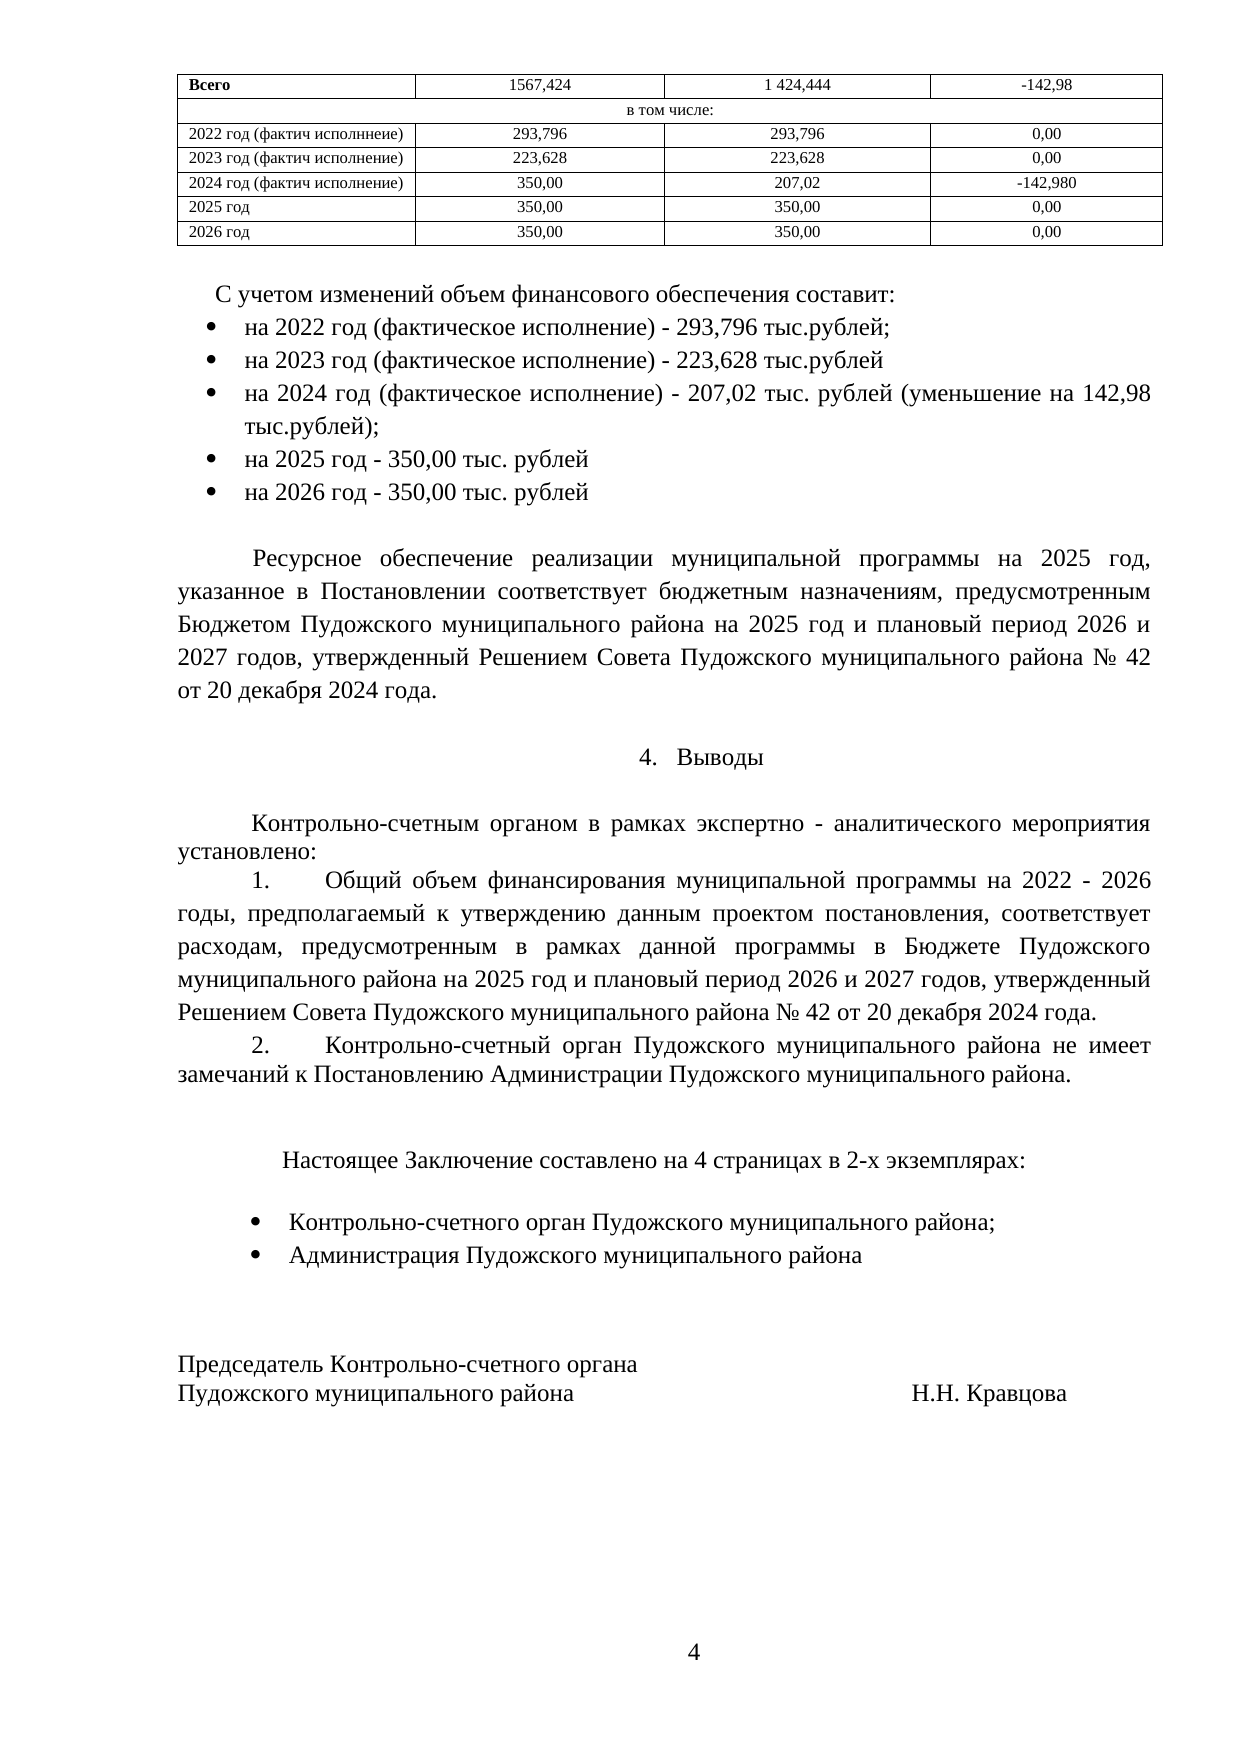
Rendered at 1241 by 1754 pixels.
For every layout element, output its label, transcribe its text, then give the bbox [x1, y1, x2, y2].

text С учетом изменений объем финансового обеспечения составит: [177, 279, 1152, 308]
list Контрольно-счетного орган Пудожского муниципального района; [251, 1207, 1152, 1236]
table_cell 2023 год (фактич исполнение) [178, 148, 415, 172]
table_cell 350,00 [416, 222, 664, 245]
table_cell 1 424,444 [665, 75, 930, 98]
table_cell 350,00 [665, 197, 930, 221]
list на 2023 год (фактическое исполнение) - 223,628 тыс.рублей [207, 345, 1152, 374]
list Выводы [251, 742, 1152, 770]
list Администрация Пудожского муниципального района [251, 1240, 1152, 1269]
list Ресурсное обеспечение реализации муниципальной программы на 2025 год, указанное в Постановлении соответствует бюджетным назначениям, предусмотренным Бюджетом Пудожского муниципального района на 2025 год и плановый период 2026 и 2027 годов, утвержденный Решением Совета Пудожского муниципального района № 42 от 20 декабря 2024 года. [177, 543, 1152, 704]
table_cell 2022 год (фактич исполннеие) [178, 124, 415, 147]
list Председатель Контрольно-счетного органа [177, 1349, 1152, 1378]
table_cell 2025 год [178, 197, 415, 221]
table_cell 2026 год [178, 222, 415, 245]
table_cell 1567,424 [416, 75, 664, 98]
list на 2024 год (фактическое исполнение) - 207,02 тыс. рублей (уменьшение на 142,98 тыс.рублей); [207, 378, 1152, 440]
list на 2026 год - 350,00 тыс. рублей [207, 477, 1152, 506]
list Пудожского муниципального района Н.Н. Кравцова [177, 1378, 1152, 1407]
table_cell -142,980 [931, 173, 1162, 196]
table_cell 223,628 [665, 148, 930, 172]
table_cell 0,00 [931, 197, 1162, 221]
table_cell 0,00 [931, 124, 1162, 147]
table_cell Всего [178, 75, 415, 98]
table_cell 293,796 [416, 124, 664, 147]
table_cell 350,00 [416, 197, 664, 221]
text Контрольно-счетным органом в рамках экспертно - аналитического мероприятия установлено: [177, 808, 1152, 865]
table_cell 293,796 [665, 124, 930, 147]
table_cell 207,02 [665, 173, 930, 196]
table_cell в том числе: [178, 99, 1162, 123]
table_cell 350,00 [665, 222, 930, 245]
list на 2025 год - 350,00 тыс. рублей [207, 444, 1152, 473]
table_cell -142,98 [931, 75, 1162, 98]
table_cell 223,628 [416, 148, 664, 172]
table_cell 0,00 [931, 222, 1162, 245]
list Общий объем финансирования муниципальной программы на 2022 - 2026 годы, предполагаемый к утверждению данным проектом постановления, соответствует расходам, предусмотренным в рамках данной программы в Бюджете Пудожского муниципального района на 2025 год и плановый период 2026 и 2027 годов, утвержденный Решением Совета Пудожского муниципального района № 42 от 20 декабря 2024 года. [177, 865, 1152, 1026]
table_cell 2024 год (фактич исполнение) [178, 173, 415, 196]
list на 2022 год (фактическое исполнение) - 293,796 тыс.рублей; [207, 312, 1152, 341]
list Контрольно-счетный орган Пудожского муниципального района не имеет замечаний к Постановлению Администрации Пудожского муниципального района. [177, 1030, 1152, 1088]
table_cell 350,00 [416, 173, 664, 196]
list Настоящее Заключение составлено на 4 страницах в 2-х экземплярах: [207, 1145, 1152, 1174]
table_cell 0,00 [931, 148, 1162, 172]
